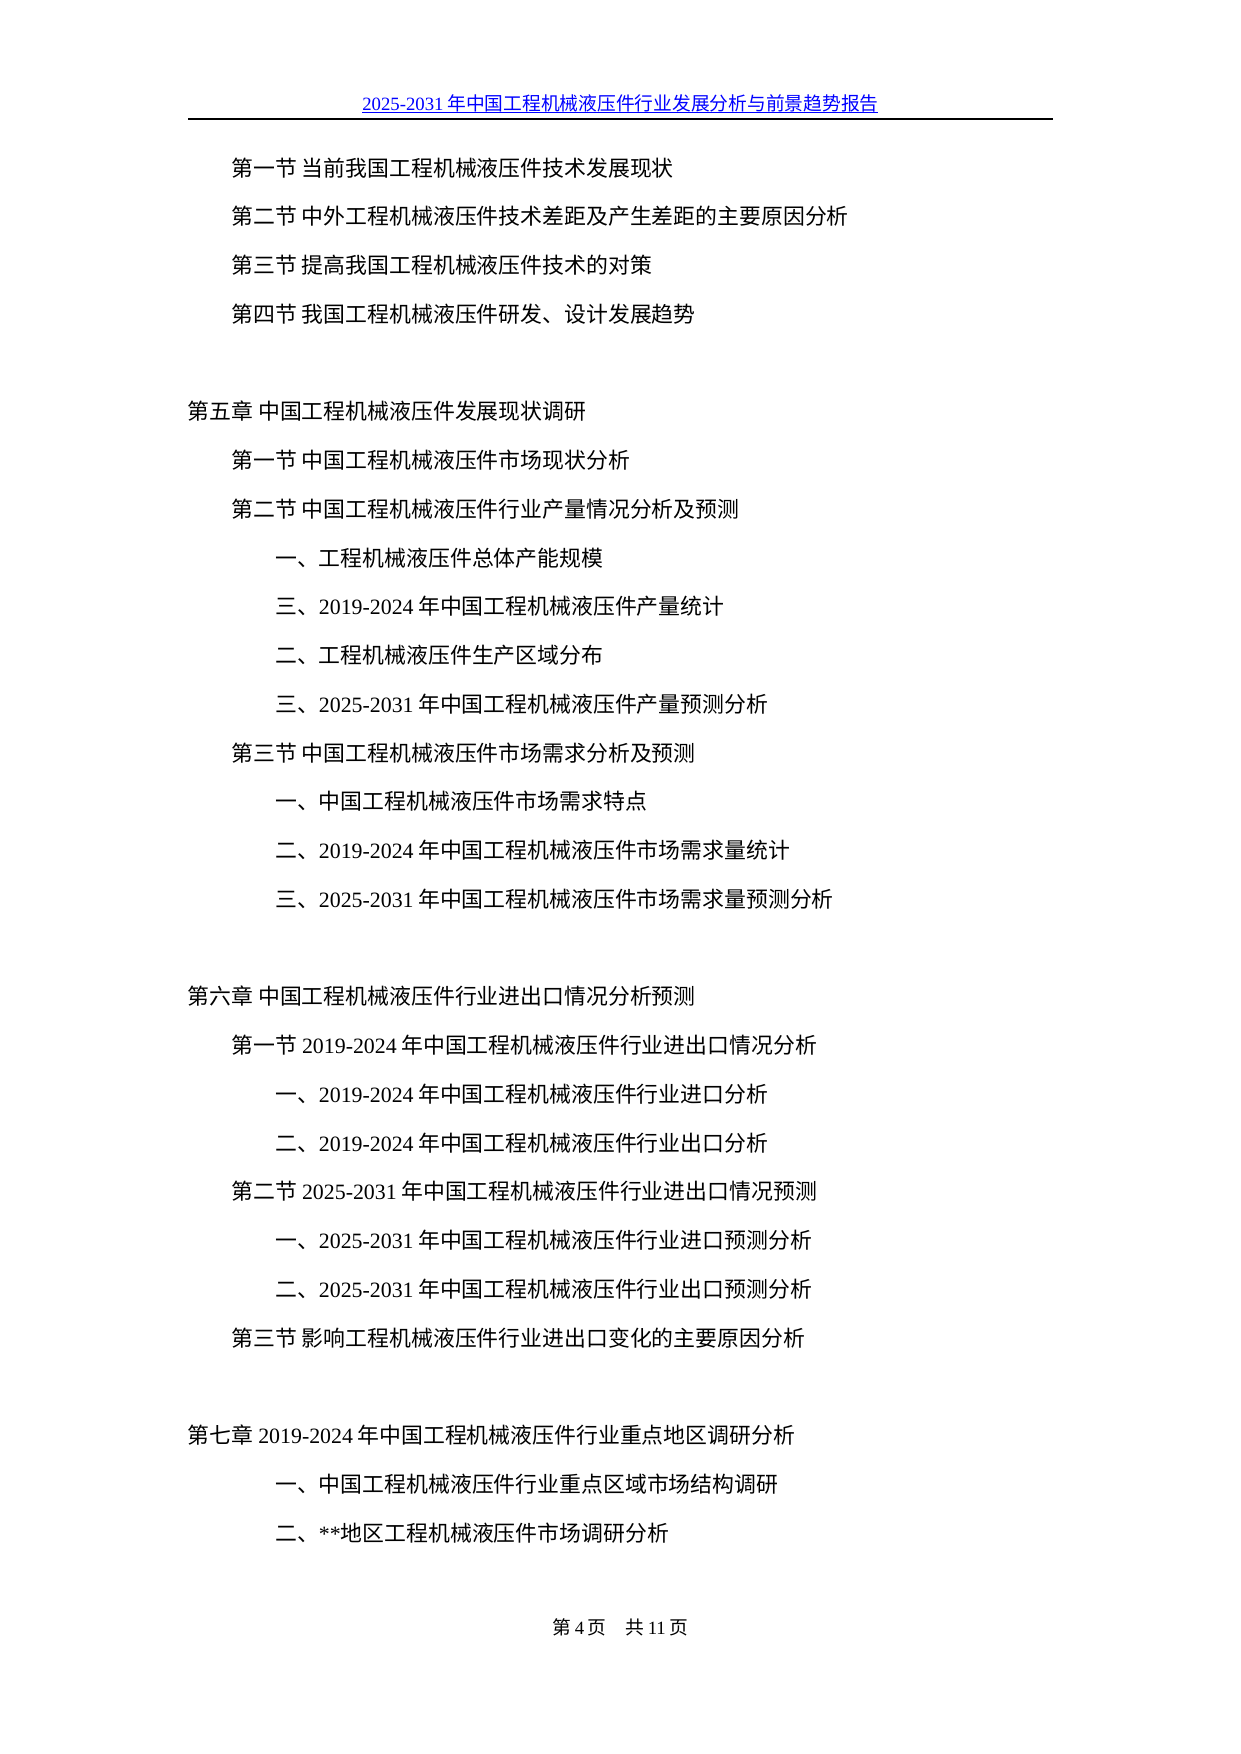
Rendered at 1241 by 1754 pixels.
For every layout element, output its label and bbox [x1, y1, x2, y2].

text [187, 150, 1053, 1548]
